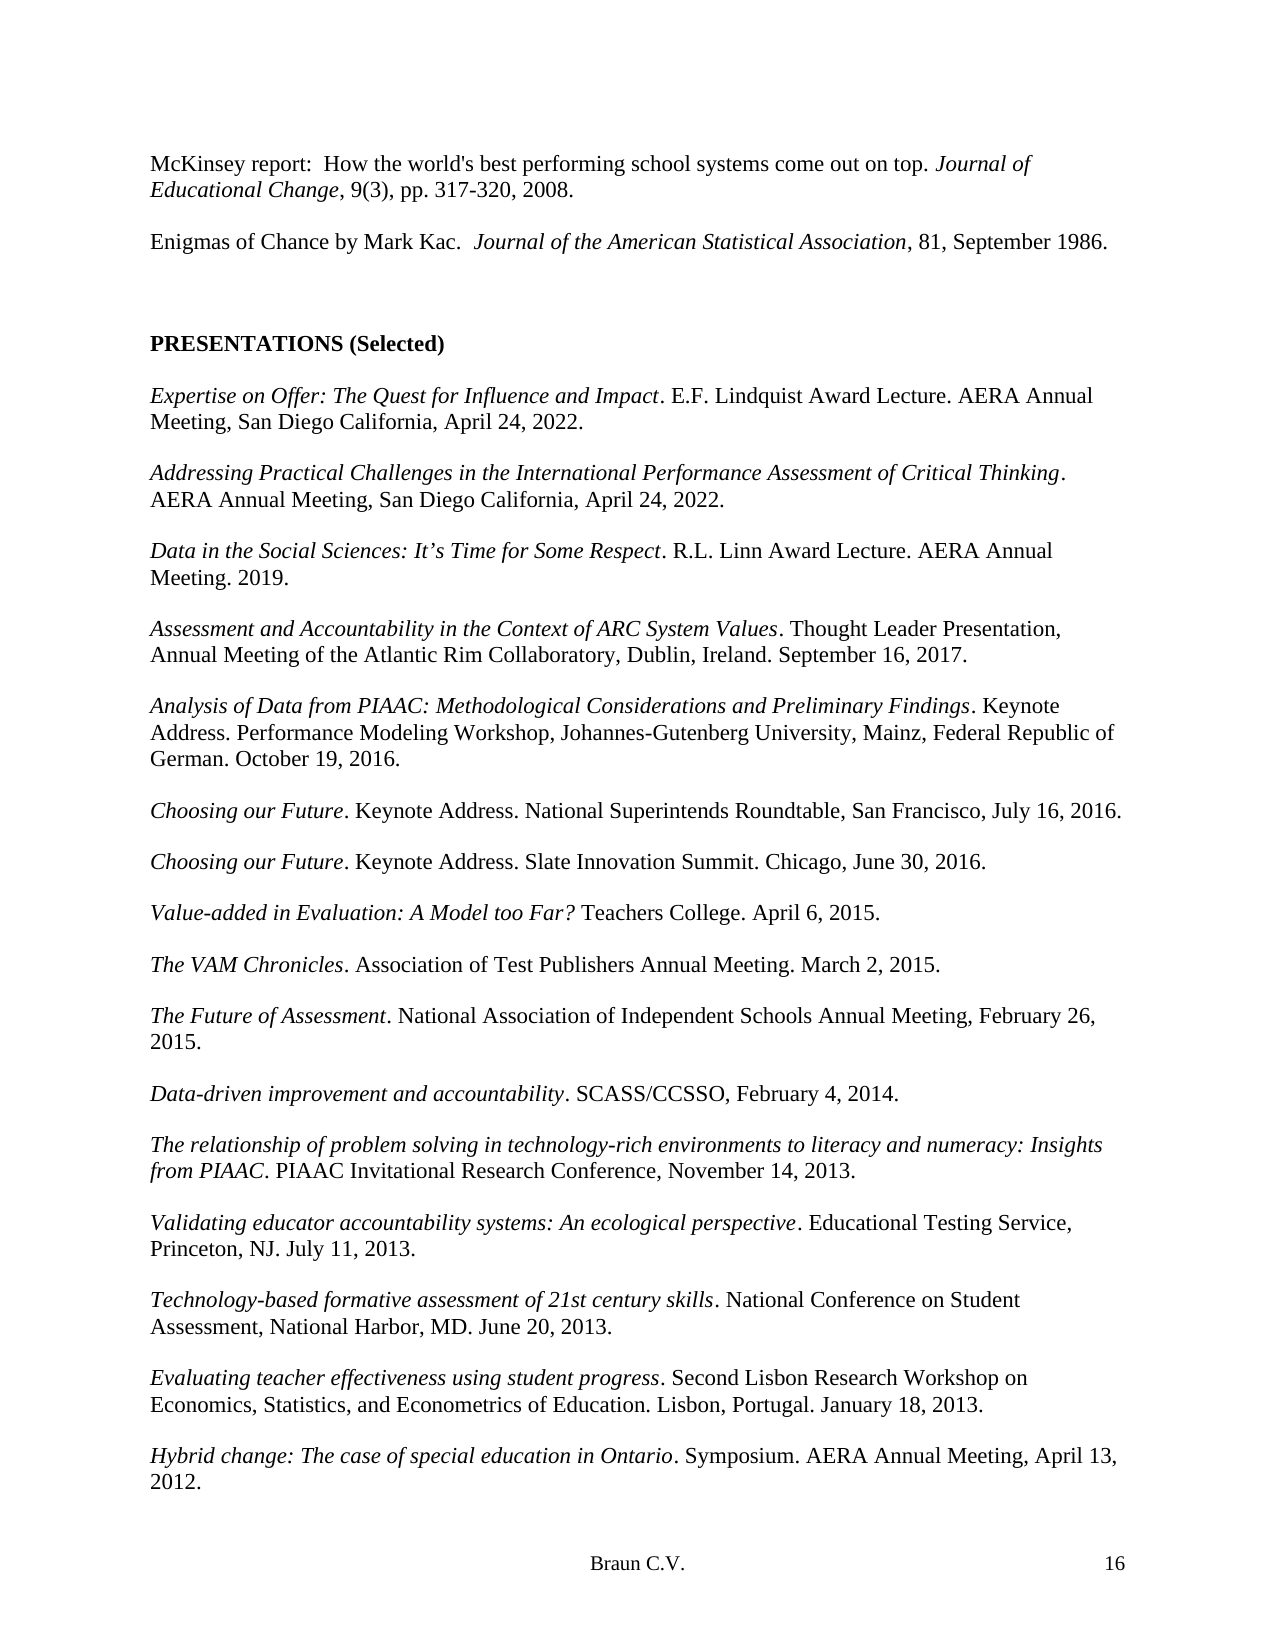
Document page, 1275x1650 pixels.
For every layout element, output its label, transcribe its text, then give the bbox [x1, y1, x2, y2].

text McKinsey report: How the world's best performing school systems come out on top. Journal of Educational Change, 9(3), pp. 317-320, 2008. [150, 150, 1125, 203]
text Choosing our Future. Keynote Address. National Superintends Roundtable, San Francisco, July 16, 2016. [150, 797, 1125, 823]
text Addressing Practical Challenges in the International Performance Assessment of Critical Thinking. AERA Annual Meeting, San Diego California, April 24, 2022. [150, 459, 1125, 512]
text The Future of Assessment. National Association of Independent Schools Annual Meeting, February 26, 2015. [150, 1002, 1125, 1055]
text The relationship of problem solving in technology-rich environments to literacy and numeracy: Insights from PIAAC. PIAAC Invitational Research Conference, November 14, 2013. [150, 1131, 1125, 1184]
text PRESENTATIONS (Selected) [150, 330, 1125, 357]
text Data-driven improvement and accountability. SCASS/CCSSO, February 4, 2014. [150, 1080, 1125, 1106]
text Enigmas of Chance by Mark Kac. Journal of the American Statistical Association, 81, September 1986. [150, 228, 1125, 254]
text The VAM Chronicles. Association of Test Publishers Annual Meeting. March 2, 2015. [150, 951, 1125, 977]
text Expertise on Offer: The Quest for Influence and Impact. E.F. Lindquist Award Lecture. AERA Annual Meeting, San Diego California, April 24, 2022. [150, 382, 1125, 434]
text Assessment and Accountability in the Context of ARC System Values. Thought Leader Presentation, Annual Meeting of the Atlantic Rim Collaboratory, Dublin, Ireland. September 16, 2017. [150, 615, 1125, 668]
text Analysis of Data from PIAAC: Methodological Considerations and Preliminary Findings. Keynote Address. Performance Modeling Workshop, Johannes-Gutenberg University, Mainz, Federal Republic of German. October 19, 2016. [150, 693, 1125, 772]
text Hybrid change: The case of special education in Ontario. Symposium. AERA Annual Meeting, April 13, 2012. [150, 1442, 1125, 1495]
text Data in the Social Sciences: It’s Time for Some Respect. R.L. Linn Award Lecture. AERA Annual Meeting. 2019. [150, 537, 1125, 590]
text Evaluating teacher effectiveness using student progress. Second Lisbon Research Workshop on Economics, Statistics, and Econometrics of Education. Lisbon, Portugal. January 18, 2013. [150, 1364, 1125, 1417]
text Value-added in Evaluation: A Model too Far? Teachers College. April 6, 2015. [150, 899, 1125, 926]
text Choosing our Future. Keynote Address. Slate Innovation Summit. Chicago, June 30, 2016. [150, 848, 1125, 874]
text Validating educator accountability systems: An ecological perspective. Educational Testing Service, Princeton, NJ. July 11, 2013. [150, 1209, 1125, 1262]
text Technology-based formative assessment of 21st century skills. National Conference on Student Assessment, National Harbor, MD. June 20, 2013. [150, 1287, 1125, 1339]
